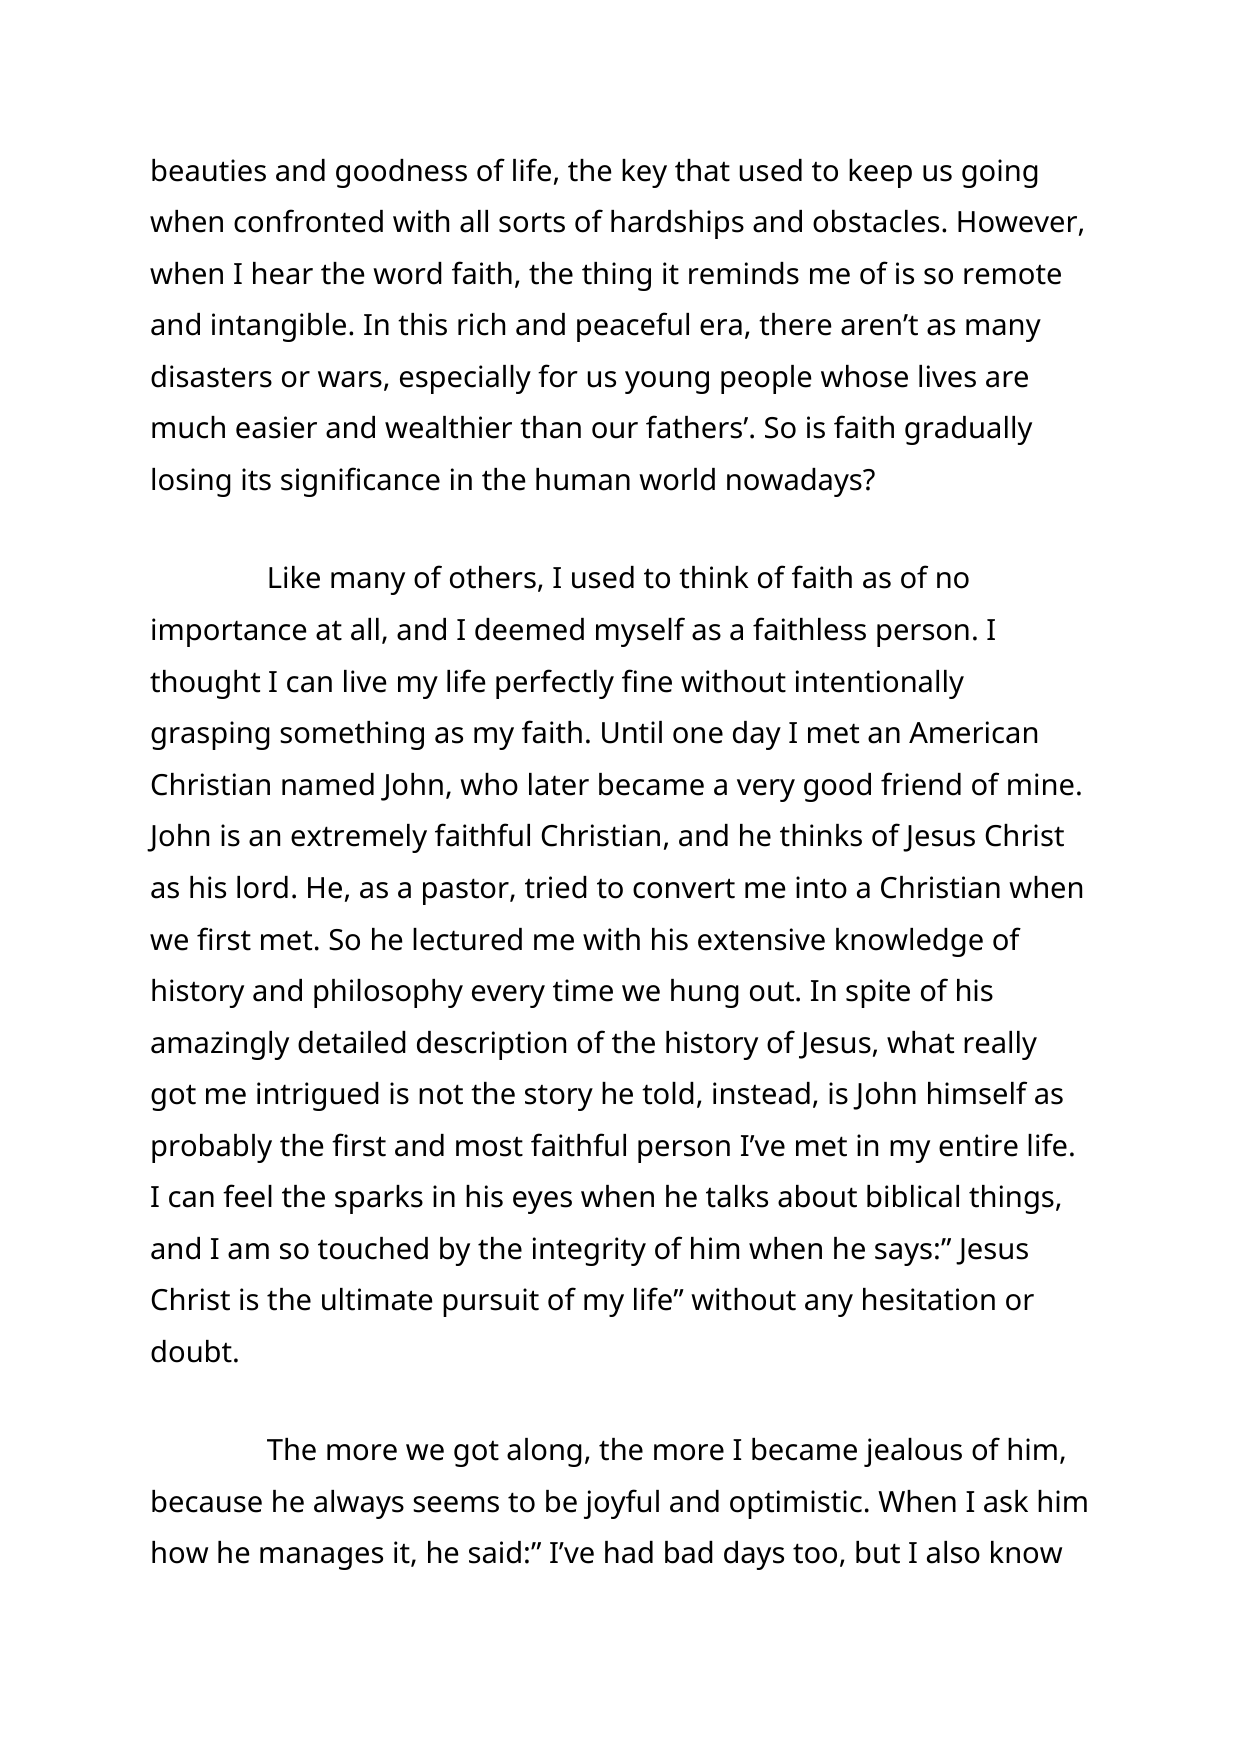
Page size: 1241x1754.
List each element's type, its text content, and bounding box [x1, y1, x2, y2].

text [150, 150, 1090, 499]
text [150, 1430, 1090, 1572]
text Like many of others, I used to think of faith as of no importance at all, and I deemed myself as a faithless person. I thought I can live my life perfectly fine without intentionally grasping something as my faith. Until one day I met an American Christian named John, who later became a very good friend of mine. John is an extremely faithful Christian, and he thinks of Jesus Christ as his lord. He, as a pastor, tried to convert me into a Christian when we first met. So he lectured me with his extensive knowledge of history and philosophy every time we hung out. In spite of his amazingly detailed description of the history of Jesus, what really got me intrigued is not the story he told, instead, is John himself as probably the first and most faithful person I’ve met in my entire life. I can feel the sparks in his eyes when he talks about biblical things, and I am so touched by the integrity of him when he says:” Jesus Christ is the ultimate pursuit of my life” without any hesitation or doubt. [150, 558, 1090, 1371]
